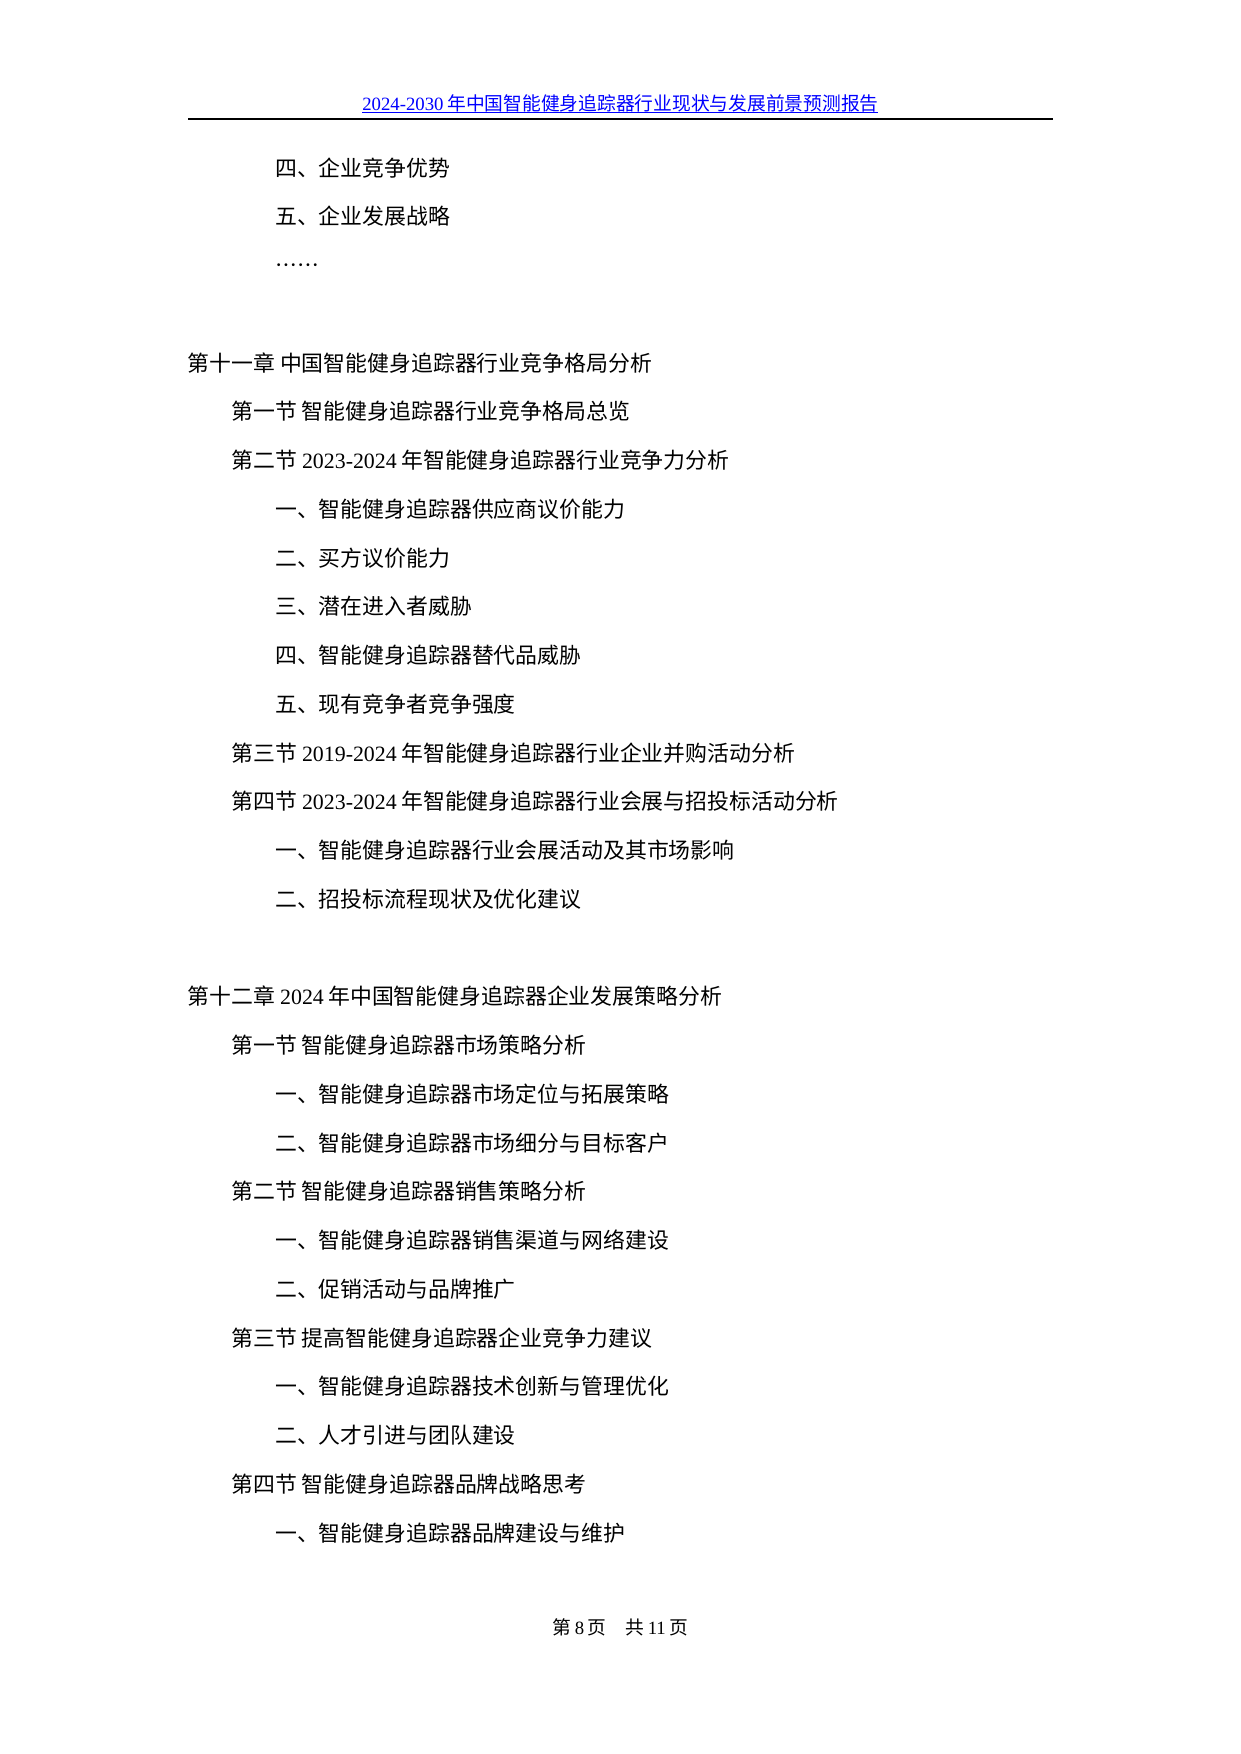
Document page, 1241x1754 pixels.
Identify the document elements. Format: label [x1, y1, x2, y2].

text [187, 150, 1053, 1548]
